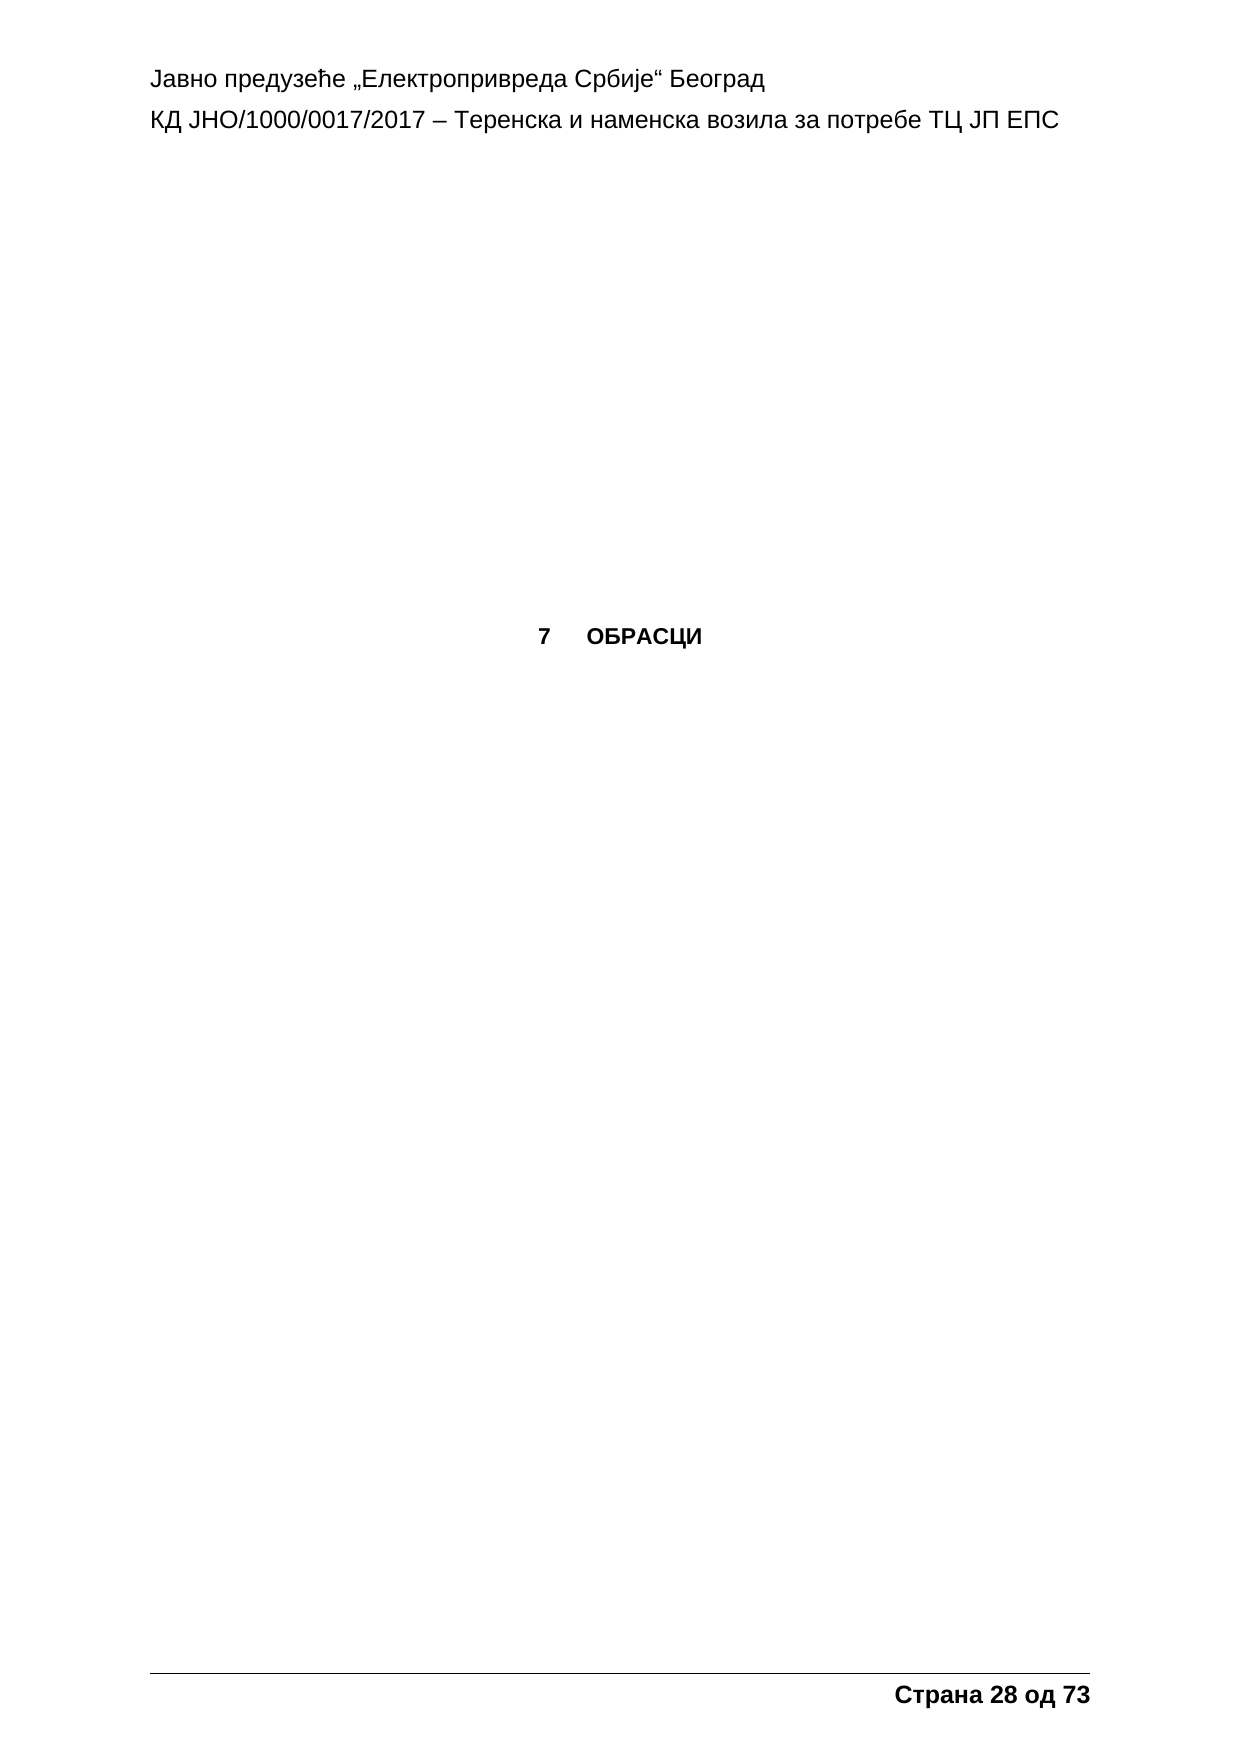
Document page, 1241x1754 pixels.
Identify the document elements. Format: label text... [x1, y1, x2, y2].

list ОБРАСЦИ [150, 623, 1090, 649]
